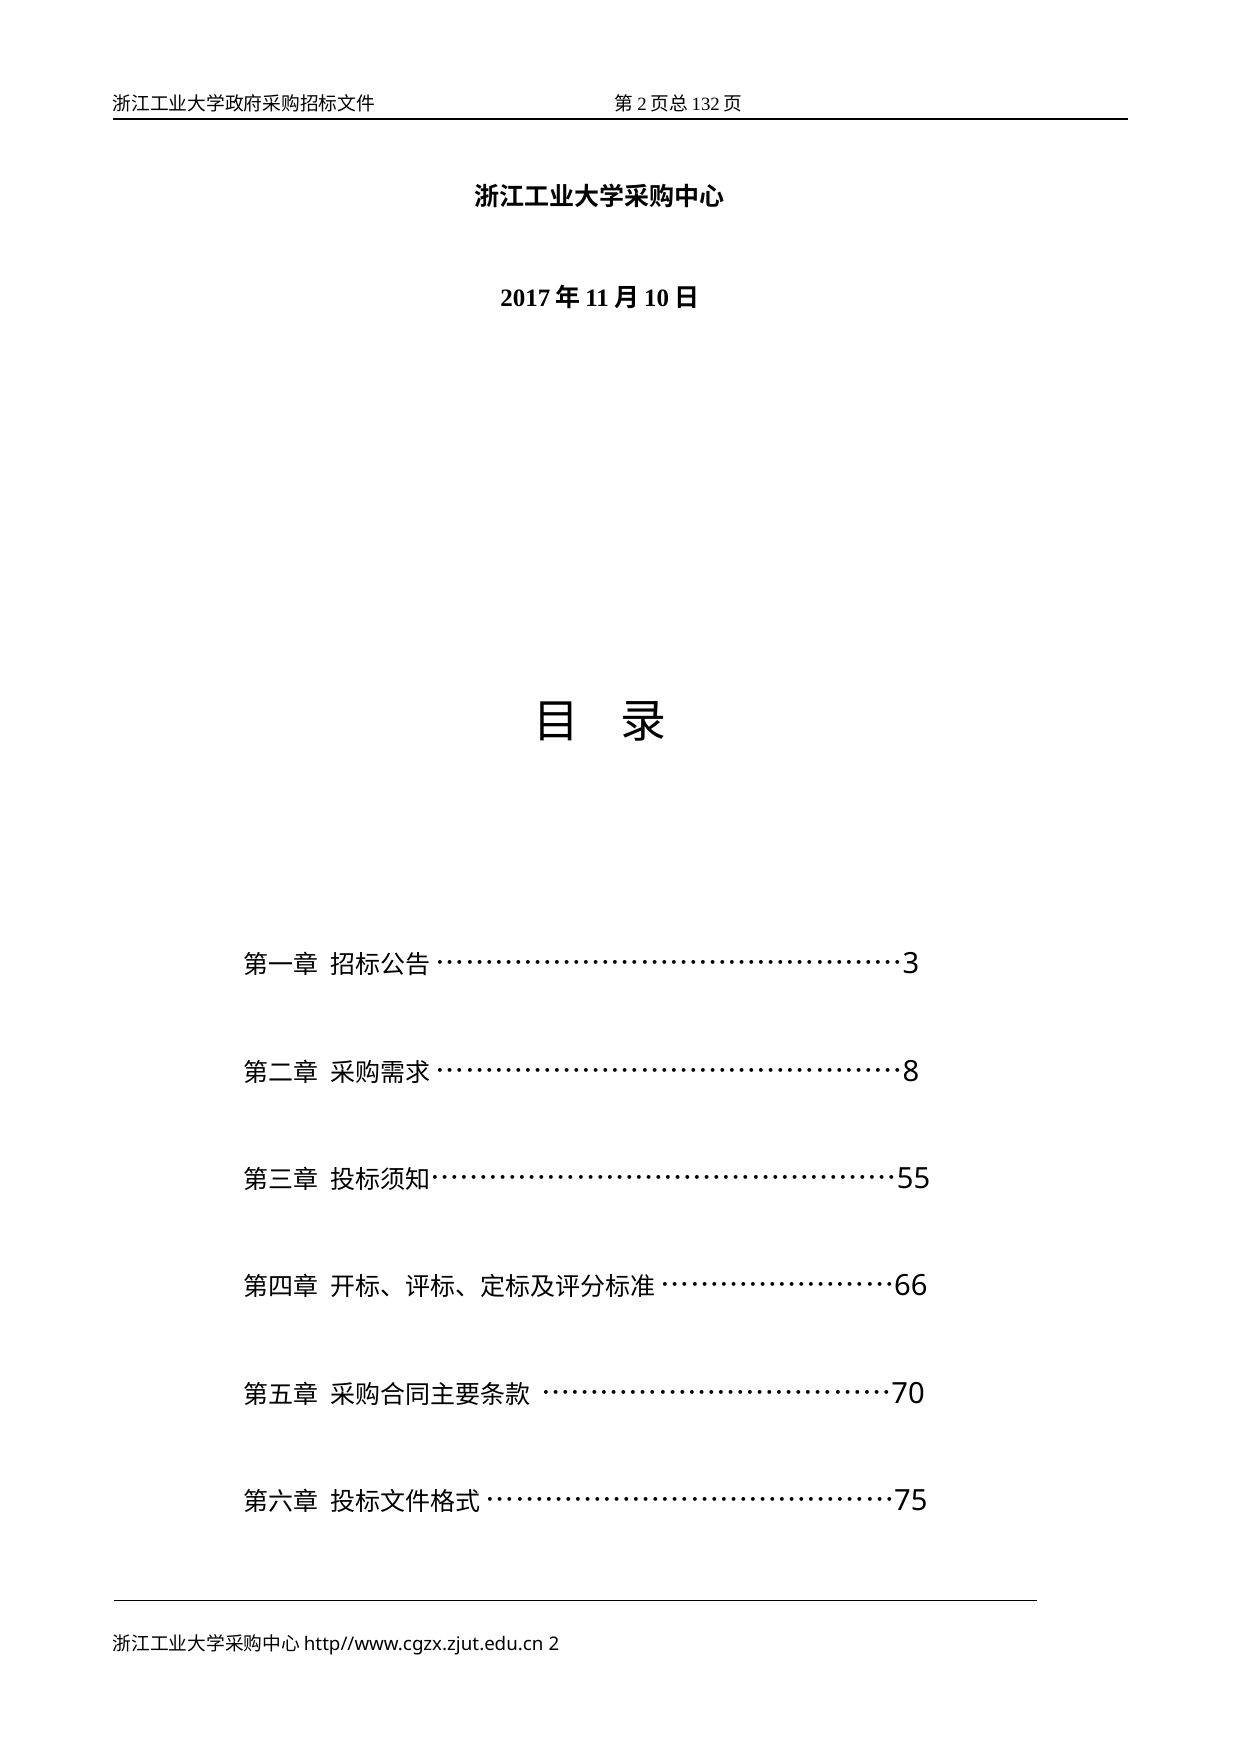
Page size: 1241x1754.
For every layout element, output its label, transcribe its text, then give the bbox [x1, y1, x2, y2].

text 第一章 招标公告 …………………………………………3 [112, 928, 1087, 993]
text 第六章 投标文件格式 ……………………………………75 [112, 1466, 1087, 1531]
text 第三章 投标须知…………………………………………55 [112, 1143, 1087, 1208]
text 第二章 采购需求 …………………………………………8 [112, 1036, 1087, 1101]
text 浙江工业大学采购中心 [112, 162, 1087, 227]
text 第四章 开标、评标、定标及评分标准 ……………………66 [112, 1251, 1087, 1316]
text 2017年11月10日 [112, 263, 1087, 328]
text 目 录 [112, 669, 1087, 767]
text 第五章 采购合同主要条款 ………………………………70 [112, 1358, 1087, 1423]
